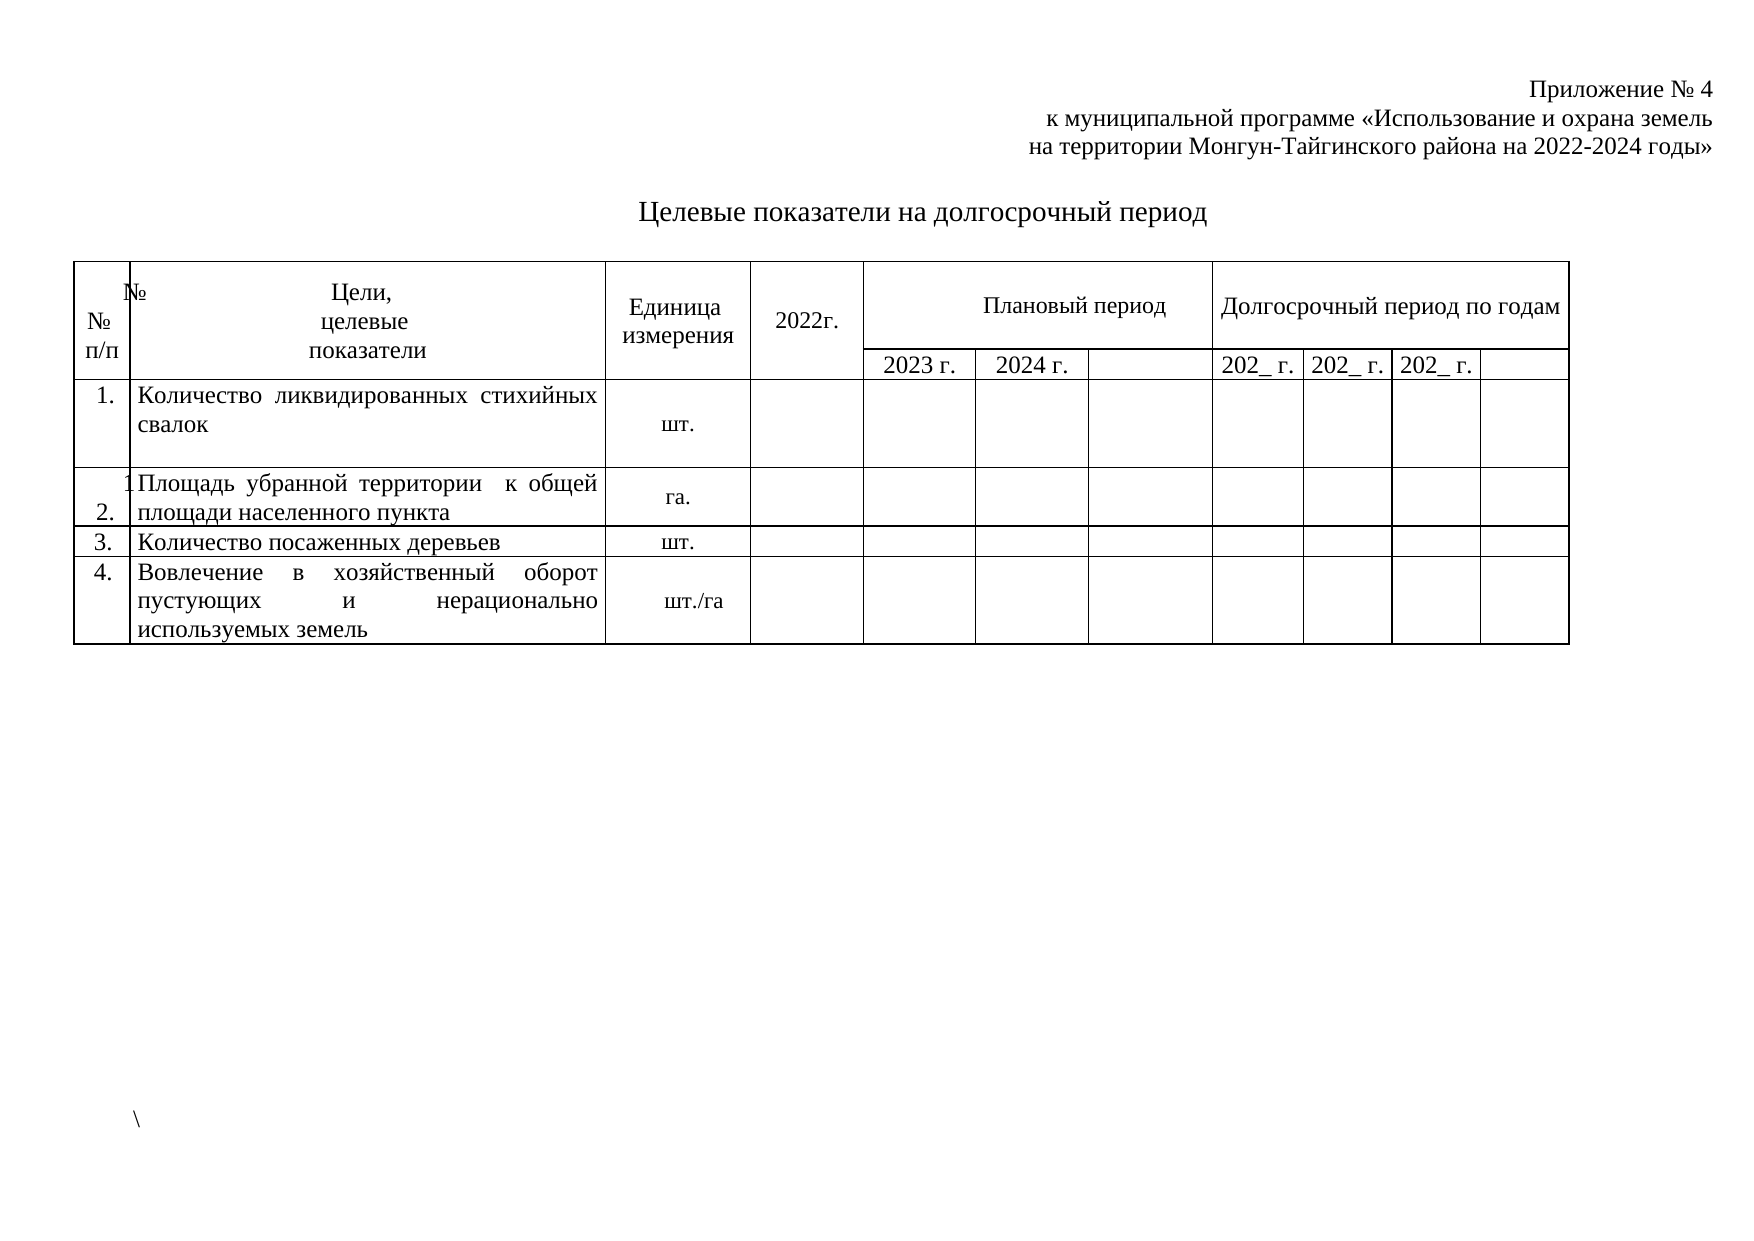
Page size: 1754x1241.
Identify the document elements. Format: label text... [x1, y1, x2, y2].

table_header Плановый период [864, 262, 1212, 348]
table_cell [976, 468, 1088, 525]
table_header №№ п/п [75, 262, 129, 378]
table_cell [864, 468, 975, 525]
table_cell [1089, 527, 1212, 556]
table_cell [1393, 380, 1480, 466]
table_cell [751, 380, 863, 466]
table_cell 3. [75, 527, 129, 556]
table_cell [976, 527, 1088, 556]
table_header 2022г. [751, 262, 863, 378]
table_cell [1481, 527, 1568, 556]
table_cell Вовлечение в хозяйственный оборот пустующих и нерационально используемых земель [131, 557, 605, 643]
text Целевые показатели на долгосрочный период [59, 194, 1713, 227]
table_cell [1481, 350, 1568, 378]
table_cell 2023 г. [864, 350, 975, 378]
table_header Единица измерения [606, 262, 750, 378]
table_cell га. [606, 468, 750, 525]
table_cell [751, 557, 863, 643]
table_cell 202_ г. [1213, 350, 1303, 378]
table_cell [1481, 380, 1568, 466]
table_cell [976, 557, 1088, 643]
table_cell [1393, 557, 1480, 643]
table_cell [1089, 468, 1212, 525]
table_cell Количество посаженных деревьев [131, 527, 605, 556]
table_header Долгосрочный период по годам [1213, 262, 1568, 348]
text Приложение № 4 [59, 74, 1713, 103]
table_cell [976, 380, 1088, 466]
table_cell [1213, 468, 1303, 525]
table_cell [1481, 557, 1568, 643]
table_cell 2024 г. [976, 350, 1088, 378]
text \ [59, 1104, 1713, 1133]
table_cell [1304, 468, 1391, 525]
table_cell 1. [75, 380, 129, 466]
table_cell [751, 468, 863, 525]
table_cell 202_ г. [1304, 350, 1391, 378]
table_cell Количество ликвидированных стихийных свалок [131, 380, 605, 466]
table_header Цели, целевые показатели [131, 262, 605, 378]
table_cell [1213, 527, 1303, 556]
table_cell [1213, 557, 1303, 643]
table_cell [1089, 557, 1212, 643]
table_cell шт. [606, 527, 750, 556]
table_cell [1089, 380, 1212, 466]
table_cell [1304, 557, 1391, 643]
table_cell 4. [75, 557, 129, 643]
table_cell Площадь убранной территории к общей площади населенного пункта [131, 468, 605, 525]
table_cell [751, 527, 863, 556]
table_cell [1481, 468, 1568, 525]
table_cell [1304, 380, 1391, 466]
table_cell [864, 557, 975, 643]
table_cell [864, 380, 975, 466]
text к муниципальной программе «Использование и охрана земель [59, 103, 1713, 131]
table_cell [1089, 350, 1212, 378]
table_cell [864, 527, 975, 556]
table_cell [1393, 468, 1480, 525]
table_cell шт./га [606, 557, 750, 643]
table_cell шт. [606, 380, 750, 466]
table_cell 1 2. [75, 468, 129, 525]
table_cell 202_ г. [1393, 350, 1480, 378]
table_cell [1213, 380, 1303, 466]
text на территории Монгун-Тайгинского района на 2022-2024 годы» [59, 131, 1713, 160]
table_cell [1393, 527, 1480, 556]
table_cell [1304, 527, 1391, 556]
